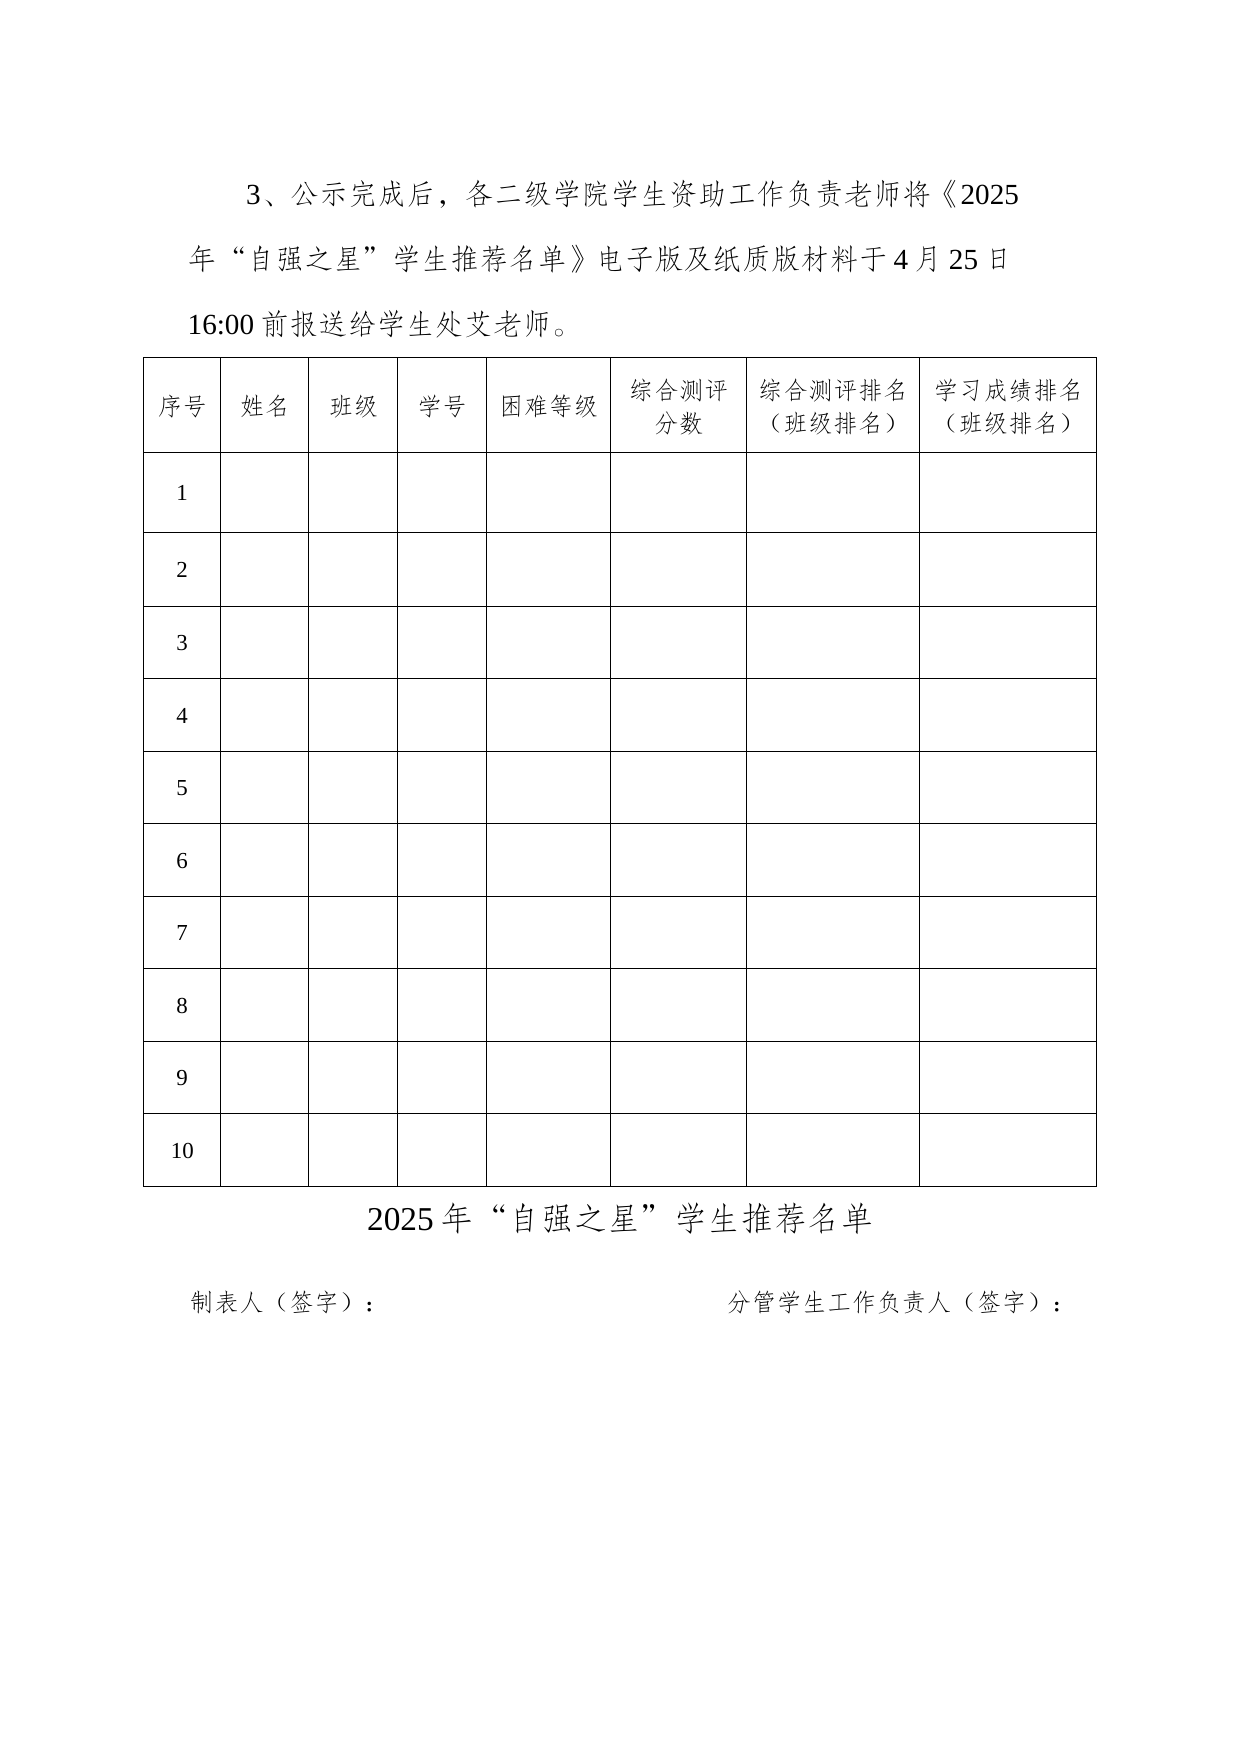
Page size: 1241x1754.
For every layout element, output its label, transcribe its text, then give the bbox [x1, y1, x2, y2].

table_cell [487, 1114, 610, 1186]
table_cell [309, 752, 397, 823]
table_cell 3 [144, 607, 220, 678]
table_cell [747, 679, 919, 751]
table_cell [487, 533, 610, 606]
table_cell [487, 897, 610, 968]
table_cell [487, 679, 610, 751]
table_cell [309, 607, 397, 678]
table_cell [487, 1042, 610, 1113]
table_cell [920, 533, 1096, 606]
table_cell [920, 1042, 1096, 1113]
table_cell [487, 752, 610, 823]
table_cell [611, 1114, 746, 1186]
table_cell [221, 897, 308, 968]
table_cell [309, 1042, 397, 1113]
table_cell [747, 453, 919, 532]
table_cell [398, 533, 486, 606]
table_cell 2 [144, 533, 220, 606]
table_header 学习成绩排名 （班级排名） [920, 358, 1096, 452]
table_cell [221, 1114, 308, 1186]
table_header 姓名 [221, 358, 308, 452]
table_header 班级 [309, 358, 397, 452]
table_cell [611, 1042, 746, 1113]
table_cell [221, 679, 308, 751]
table_cell [747, 752, 919, 823]
table_cell [221, 453, 308, 532]
text 制表人（签字）： 分管学生工作负责人（签字）： [187, 1284, 1053, 1317]
table_cell [309, 969, 397, 1041]
table_cell [611, 533, 746, 606]
table_cell [747, 533, 919, 606]
table_cell [398, 824, 486, 896]
table_cell [747, 824, 919, 896]
table_cell 10 [144, 1114, 220, 1186]
table_cell [920, 1114, 1096, 1186]
table_cell [747, 1114, 919, 1186]
table_cell [611, 969, 746, 1041]
table_cell [309, 533, 397, 606]
table_cell [398, 1042, 486, 1113]
table_cell [611, 824, 746, 896]
table_cell [309, 824, 397, 896]
table_cell [221, 1042, 308, 1113]
table_cell [309, 453, 397, 532]
table_cell [398, 969, 486, 1041]
table_cell 4 [144, 679, 220, 751]
table_cell [398, 679, 486, 751]
table_cell [309, 679, 397, 751]
text 3、公示完成后，各二级学院学生资助工作负责老师将《2025年“自强之星”学生推荐名单》电子版及纸质版材料于4月25日16:00前报送给学生处艾老师。 [187, 162, 1053, 357]
table_cell [221, 533, 308, 606]
table_cell 7 [144, 897, 220, 968]
table_cell [920, 679, 1096, 751]
table_cell [398, 752, 486, 823]
table_header 序号 [144, 358, 220, 452]
table_cell [611, 453, 746, 532]
table_cell [221, 824, 308, 896]
table_cell [398, 607, 486, 678]
table_cell [611, 897, 746, 968]
table_cell [398, 897, 486, 968]
table_header 困难等级 [487, 358, 610, 452]
table_cell [920, 969, 1096, 1041]
table_cell [221, 969, 308, 1041]
table_cell [487, 607, 610, 678]
table_header 学号 [398, 358, 486, 452]
table_cell [611, 679, 746, 751]
table_cell [747, 969, 919, 1041]
table_cell [398, 1114, 486, 1186]
table_cell 8 [144, 969, 220, 1041]
table_cell [920, 607, 1096, 678]
table_cell [920, 752, 1096, 823]
table_cell 5 [144, 752, 220, 823]
table_cell 6 [144, 824, 220, 896]
text 2025年“自强之星”学生推荐名单 [187, 1187, 1053, 1252]
table_cell [487, 824, 610, 896]
table_cell [487, 453, 610, 532]
table_cell [747, 897, 919, 968]
table_cell [611, 607, 746, 678]
table_cell 1 [144, 453, 220, 532]
table_cell [747, 1042, 919, 1113]
table_cell [487, 969, 610, 1041]
table_header 综合测评分数 [611, 358, 746, 452]
table_cell [221, 752, 308, 823]
table_cell [920, 824, 1096, 896]
table_cell [920, 897, 1096, 968]
table_cell [221, 607, 308, 678]
table_cell [309, 1114, 397, 1186]
table_cell [920, 453, 1096, 532]
table_cell [309, 897, 397, 968]
table_cell 9 [144, 1042, 220, 1113]
table_cell [747, 607, 919, 678]
table_header 综合测评排名 （班级排名） [747, 358, 919, 452]
table_cell [611, 752, 746, 823]
table_cell [398, 453, 486, 532]
